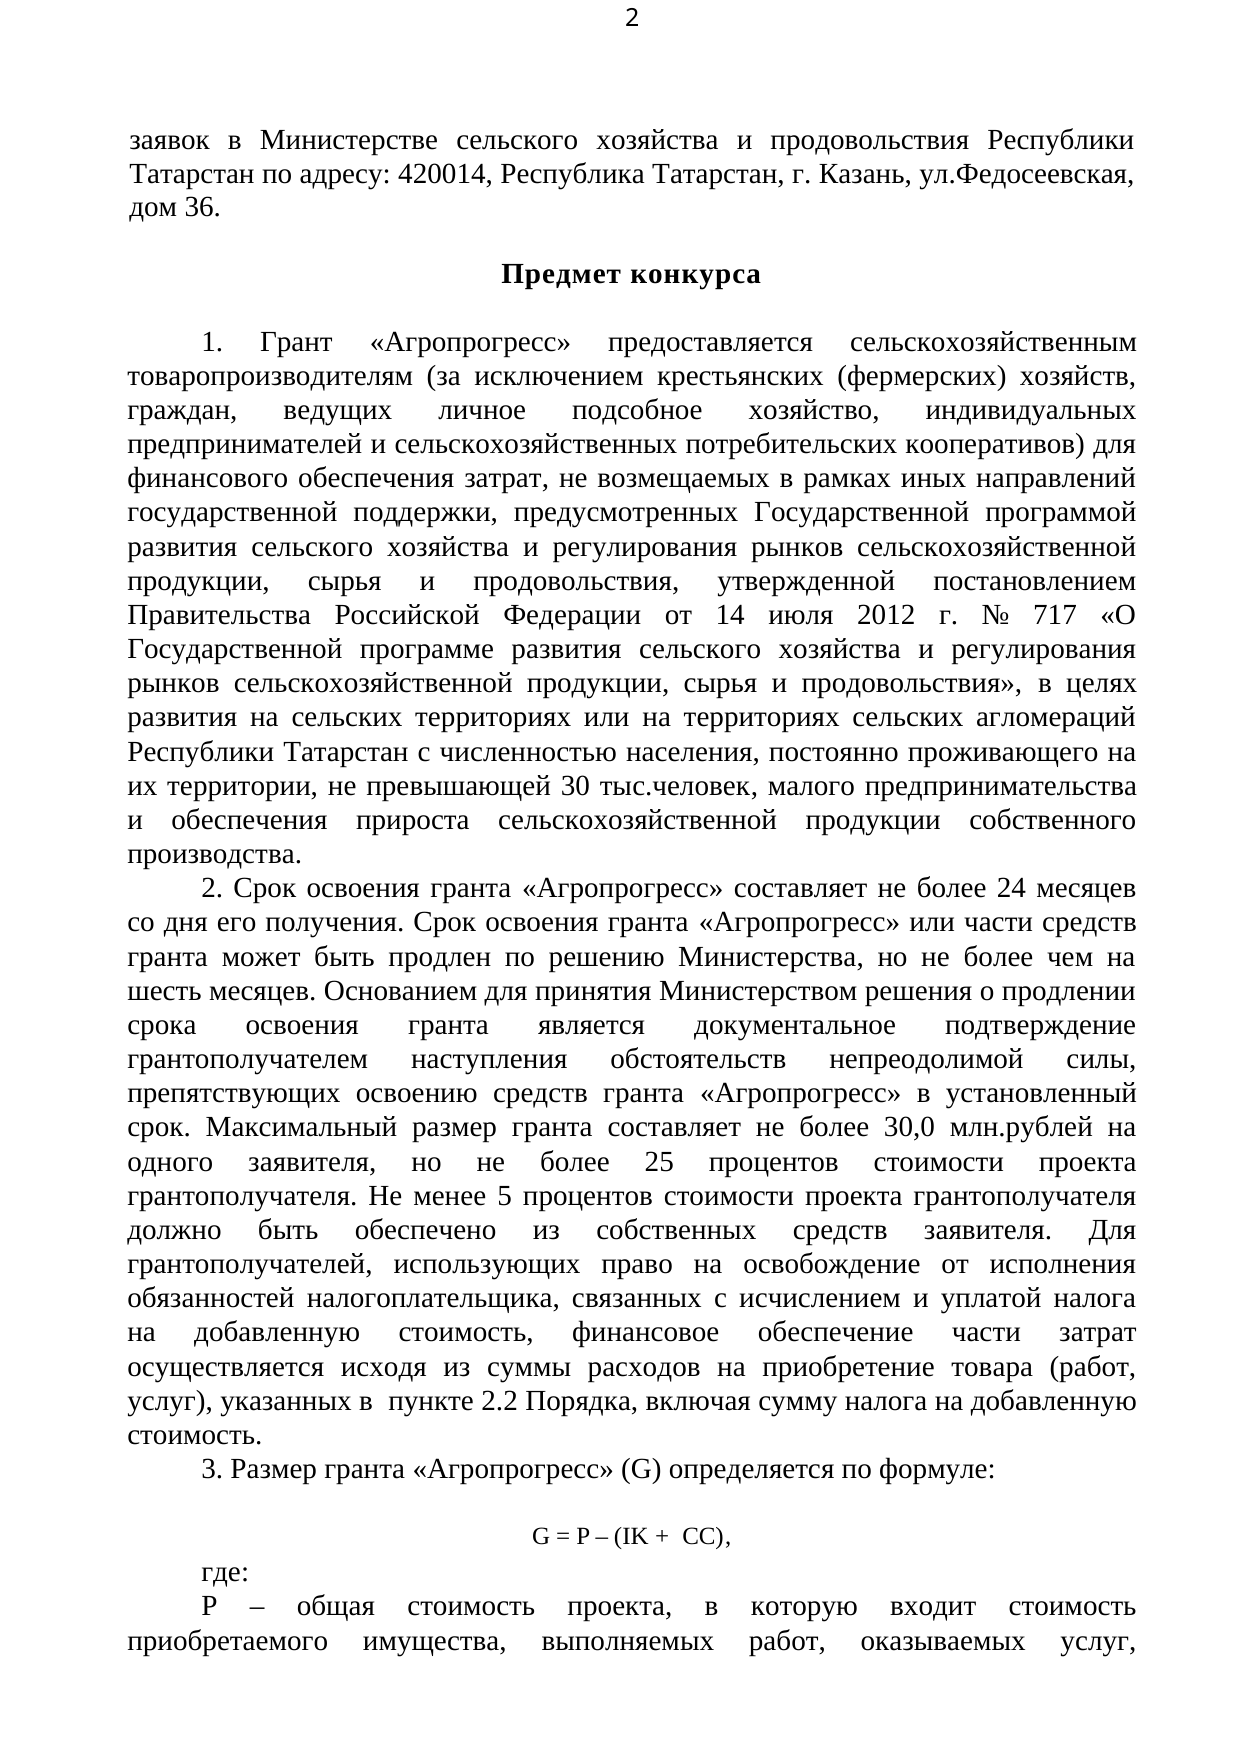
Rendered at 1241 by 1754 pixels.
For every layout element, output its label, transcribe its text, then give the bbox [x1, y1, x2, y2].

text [127, 1588, 1137, 1656]
text Предмет конкурса [127, 257, 1135, 290]
text 3. Размер гранта «Агропрогресс» (G) определяется по формуле: [127, 1451, 1137, 1485]
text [129, 122, 1135, 223]
text 2. Срок освоения гранта «Агропрогресс» составляет не более 24 месяцев со дня его получения. Срок освоения гранта «Агропрогресс» или части средств гранта может быть продлен по решению Министерства, но не более чем на шесть месяцев. Основанием для принятия Министерством решения о продлении срока освоения гранта является документальное подтверждение грантополучателем наступления обстоятельств непреодолимой силы, препятствующих освоению средств гранта «Агропрогресс» в установленный срок. Максимальный размер гранта составляет не более 30,0 млн.рублей на одного заявителя, но не более 25 процентов стоимости проекта грантополучателя. Не менее 5 процентов стоимости проекта грантополучателя должно быть обеспечено из собственных средств заявителя. Для грантополучателей, использующих право на освобождение от исполнения обязанностей налогоплательщика, связанных с исчислением и уплатой налога на добавленную стоимость, финансовое обеспечение части затрат осуществляется исходя из суммы расходов на приобретение товара (работ, услуг), указанных в пункте 2.2 Порядка, включая сумму налога на добавленную стоимость. [127, 870, 1137, 1451]
text 1. Грант «Агропрогресс» предоставляется сельскохозяйственным товаропроизводителям (за исключением крестьянских (фермерских) хозяйств, граждан, ведущих личное подсобное хозяйство, индивидуальных предпринимателей и сельскохозяйственных потребительских кооперативов) для финансового обеспечения затрат, не возмещаемых в рамках иных направлений государственной поддержки, предусмотренных Государственной программой развития сельского хозяйства и регулирования рынков сельскохозяйственной продукции, сырья и продовольствия, утвержденной постановлением Правительства Российской Федерации от 14 июля 2012 г. № 717 «О Государственной программе развития сельского хозяйства и регулирования рынков сельскохозяйственной продукции, сырья и продовольствия», в целях развития на сельских территориях или на территориях сельских агломераций Республики Татарстан с численностью населения, постоянно проживающего на их территории, не превышающей 30 тыс.человек, малого предпринимательства и обеспечения прироста сельскохозяйственной продукции собственного производства. [127, 324, 1137, 870]
text где: [127, 1554, 1137, 1588]
